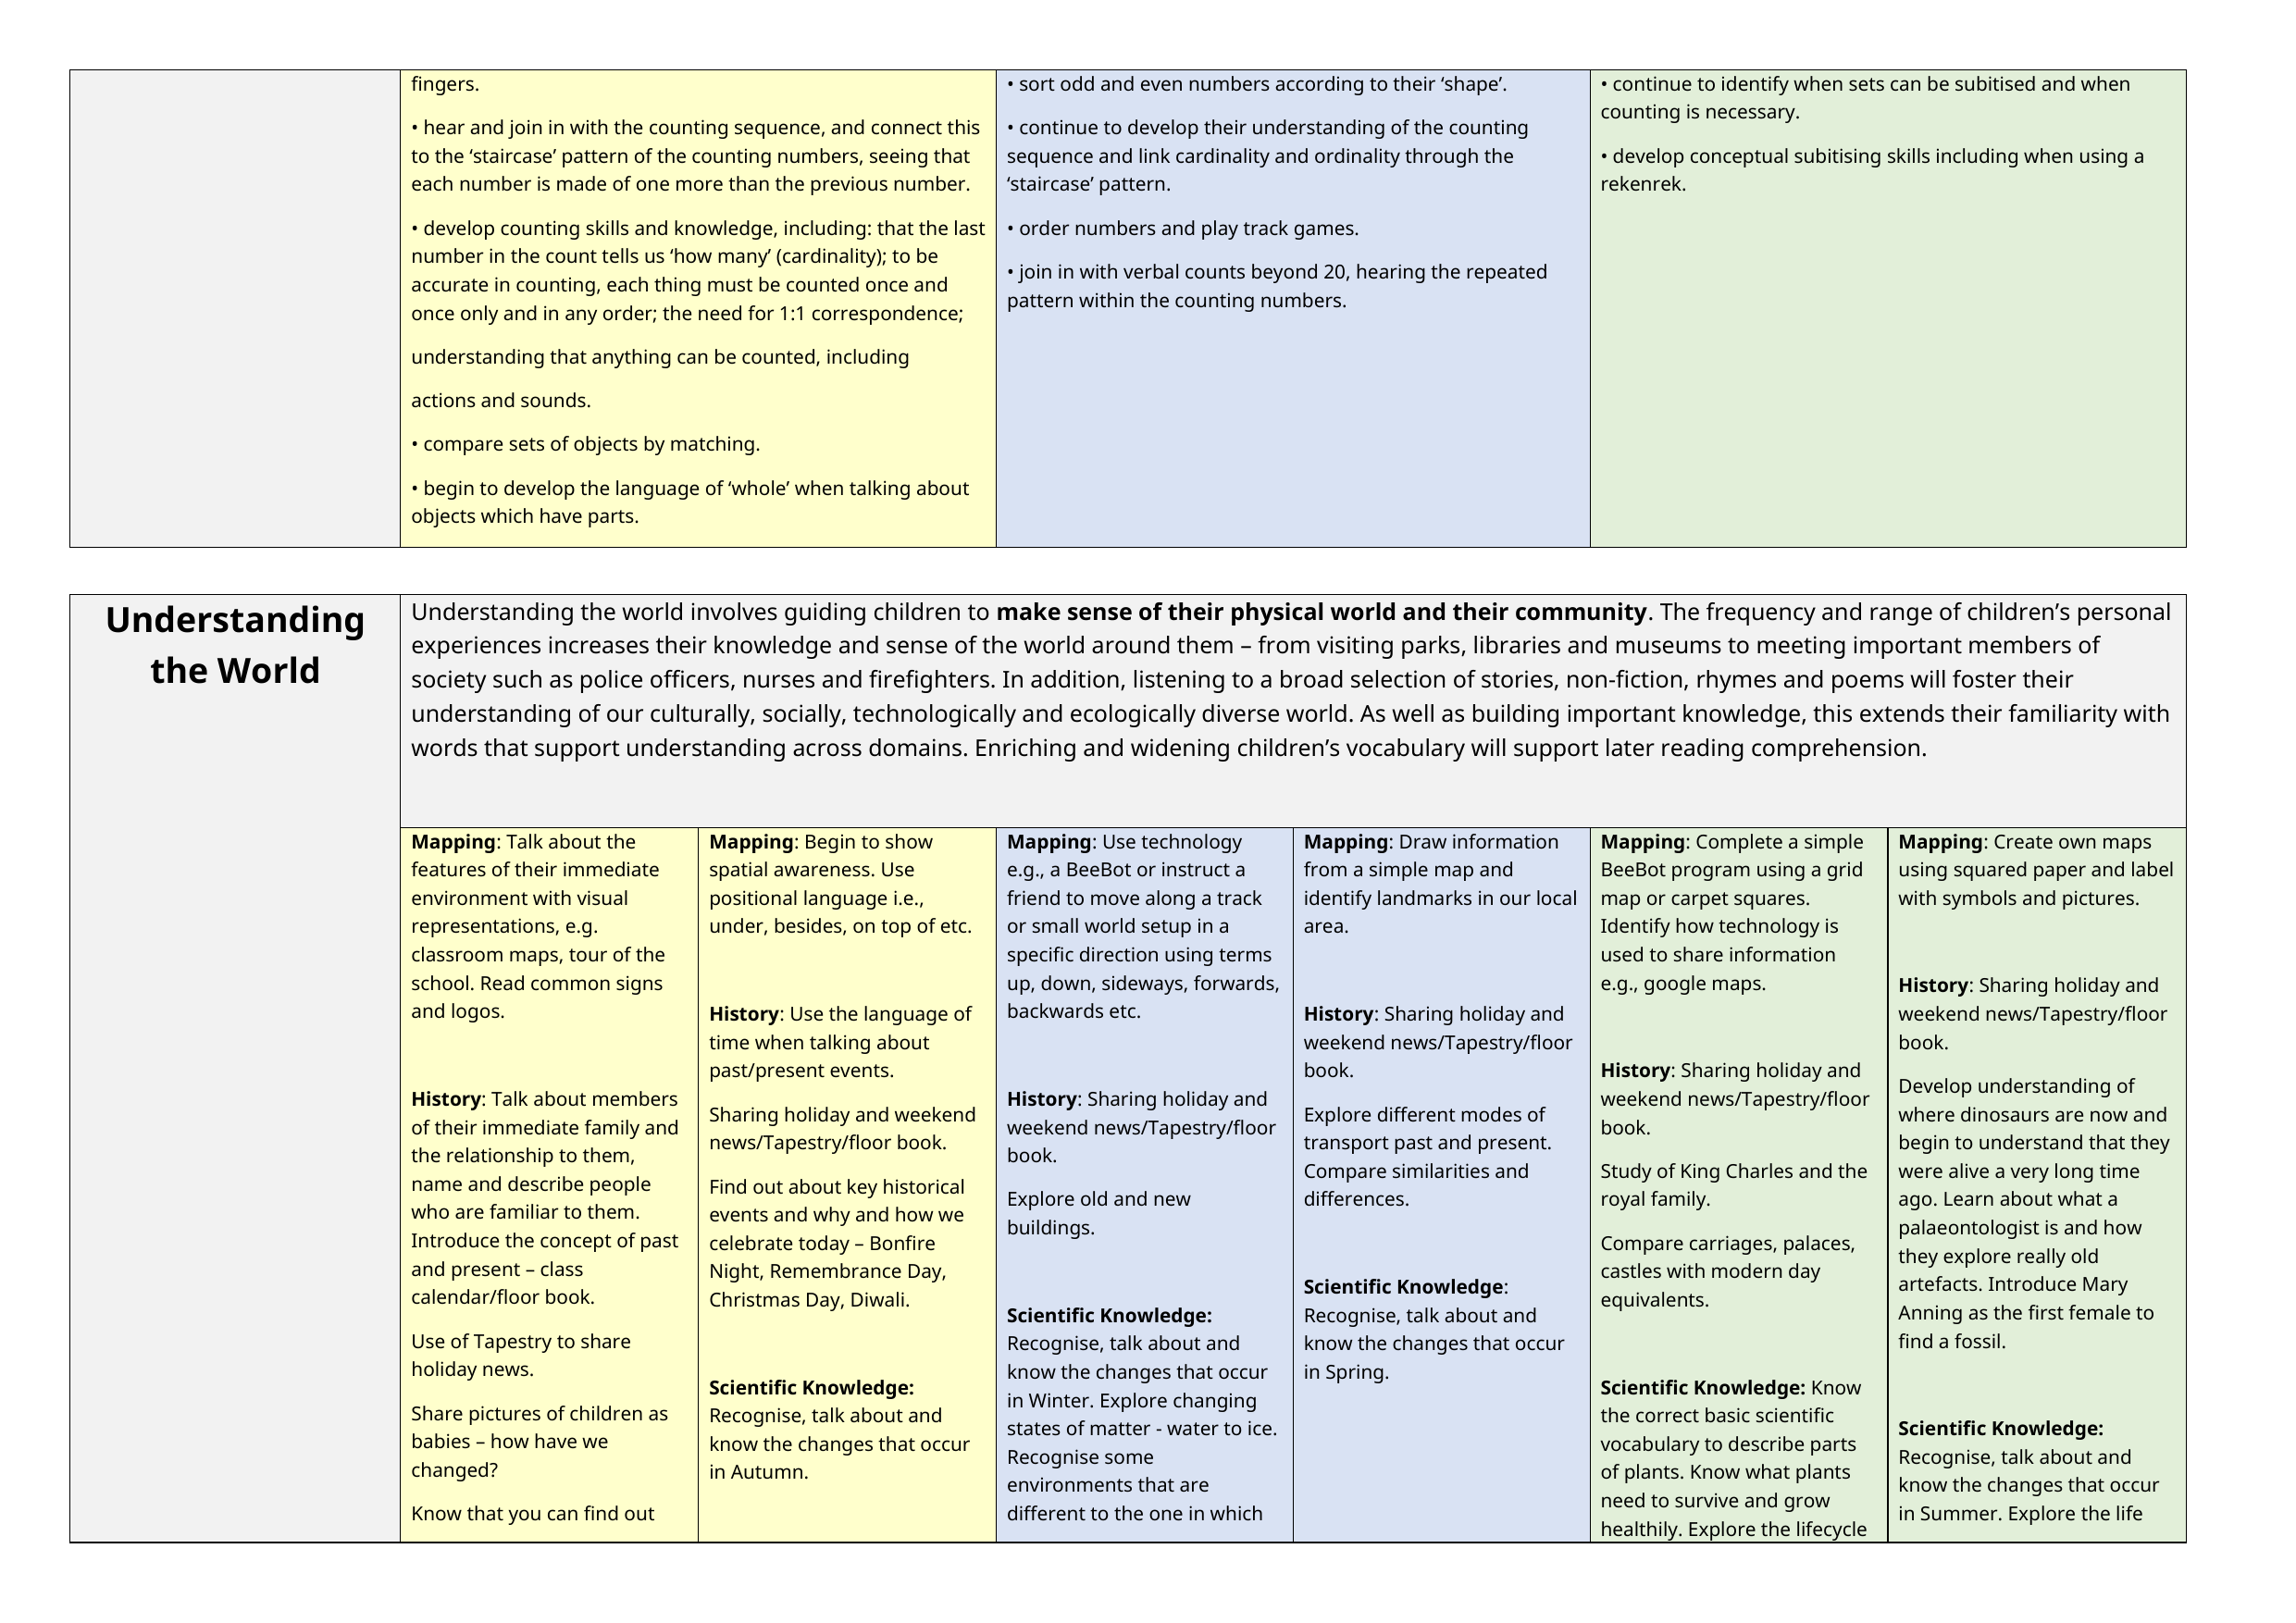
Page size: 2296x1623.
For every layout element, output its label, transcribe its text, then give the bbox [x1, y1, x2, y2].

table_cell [401, 70, 996, 547]
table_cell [401, 828, 698, 1542]
table_cell [70, 70, 400, 547]
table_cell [1591, 70, 2186, 547]
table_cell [1889, 828, 2186, 1542]
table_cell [997, 70, 1590, 547]
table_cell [997, 828, 1293, 1542]
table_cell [699, 828, 996, 1542]
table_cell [1591, 828, 1887, 1542]
table_header Understanding the World [70, 595, 400, 1542]
table_header Understanding the world involves guiding children to make sense of their physical world and their community. The frequency and range of children’s personal experiences increases their knowledge and sense of the world around them – from visiting parks, libraries and museums to meeting important members of society such as police officers, nurses and firefighters. In addition, listening to a broad selection of stories, non-fiction, rhymes and poems will foster their understanding of our culturally, socially, technologically and ecologically diverse world. As well as building important knowledge, this extends their familiarity with words that support understanding across domains. Enriching and widening children’s vocabulary will support later reading comprehension. [401, 595, 2186, 827]
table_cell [1294, 828, 1590, 1542]
